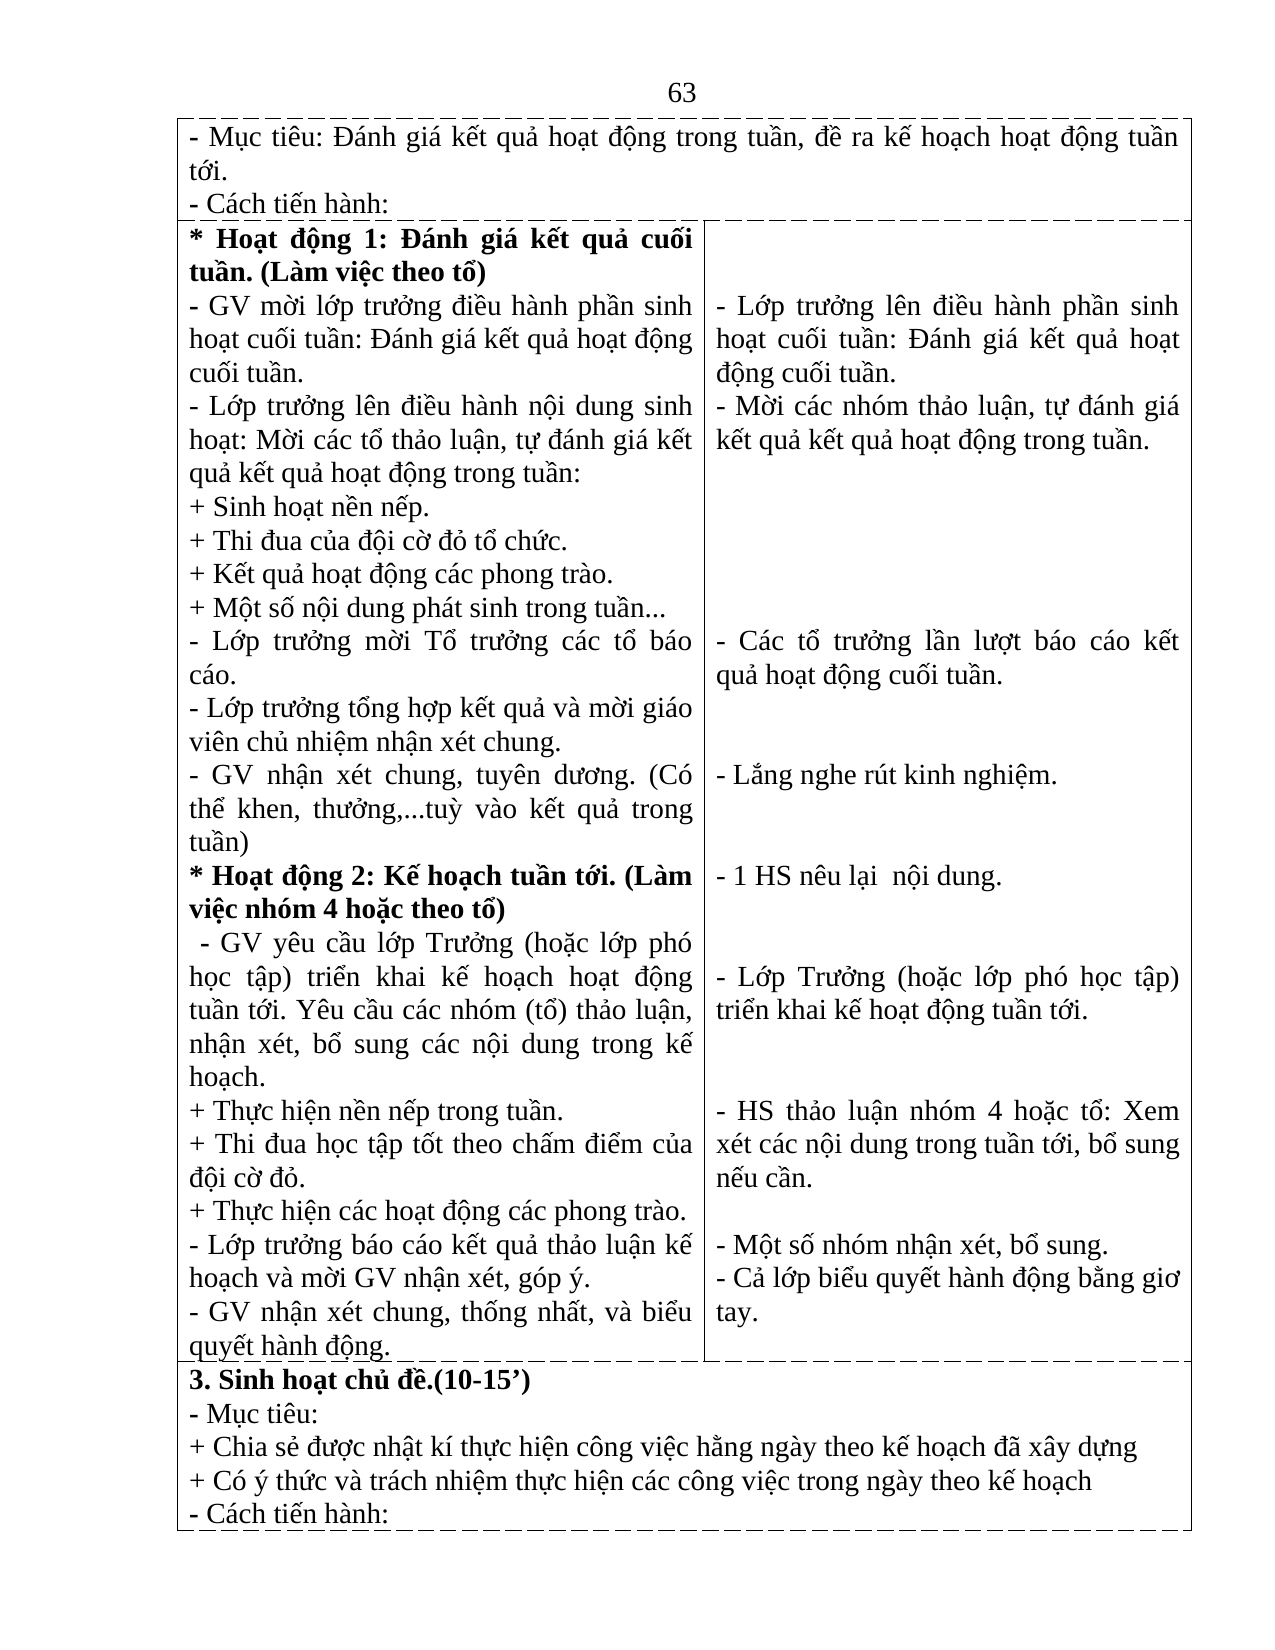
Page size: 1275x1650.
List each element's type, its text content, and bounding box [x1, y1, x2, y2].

table_cell * Hoạt động 1: Đánh giá kết quả cuối tuần. (Làm việc theo tổ) - GV mời lớp trưởng điều hành phần sinh hoạt cuối tuần: Đánh giá kết quả hoạt động cuối tuần. - Lớp trưởng lên điều hành nội dung sinh hoạt: Mời các tổ thảo luận, tự đánh giá kết quả kết quả hoạt động trong tuần: + Sinh hoạt nền nếp. + Thi đua của đội cờ đỏ tổ chức. + Kết quả hoạt động các phong trào. + Một số nội dung phát sinh trong tuần... - Lớp trưởng mời Tổ trưởng các tổ báo cáo. - Lớp trưởng tổng hợp kết quả và mời giáo viên chủ nhiệm nhận xét chung. - GV nhận xét chung, tuyên dương. (Có thể khen, thưởng,...tuỳ vào kết quả trong tuần) * Hoạt động 2: Kế hoạch tuần tới. (Làm việc nhóm 4 hoặc theo tổ) - GV yêu cầu lớp Trưởng (hoặc lớp phó học tập) triển khai kế hoạch hoạt động tuần tới. Yêu cầu các nhóm (tổ) thảo luận, nhận xét, bổ sung các nội dung trong kế hoạch. + Thực hiện nền nếp trong tuần. + Thi đua học tập tốt theo chấm điểm của đội cờ đỏ. + Thực hiện các hoạt động các phong trào. - Lớp trưởng báo cáo kết quả thảo luận kế hoạch và mời GV nhận xét, góp ý. - GV nhận xét chung, thống nhất, và biểu quyết hành động. [178, 220, 704, 1361]
table_cell 3. Sinh hoạt chủ đề.(10-15’) - Mục tiêu: + Chia sẻ được nhật kí thực hiện công việc hằng ngày theo kế hoạch đã xây dựng + Có ý thức và trách nhiệm thực hiện các công việc trong ngày theo kế hoạch - Cách tiến hành: [178, 1361, 1191, 1530]
table_cell - Lớp trưởng lên điều hành phần sinh hoạt cuối tuần: Đánh giá kết quả hoạt động cuối tuần. - Mời các nhóm thảo luận, tự đánh giá kết quả kết quả hoạt động trong tuần. - Các tổ trưởng lần lượt báo cáo kết quả hoạt động cuối tuần. - Lắng nghe rút kinh nghiệm. - 1 HS nêu lại nội dung. - Lớp Trưởng (hoặc lớp phó học tập) triển khai kế hoạt động tuần tới. - HS thảo luận nhóm 4 hoặc tổ: Xem xét các nội dung trong tuần tới, bổ sung nếu cần. - Một số nhóm nhận xét, bổ sung. - Cả lớp biểu quyết hành động bằng giơ tay. [705, 220, 1191, 1361]
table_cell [178, 118, 1191, 220]
